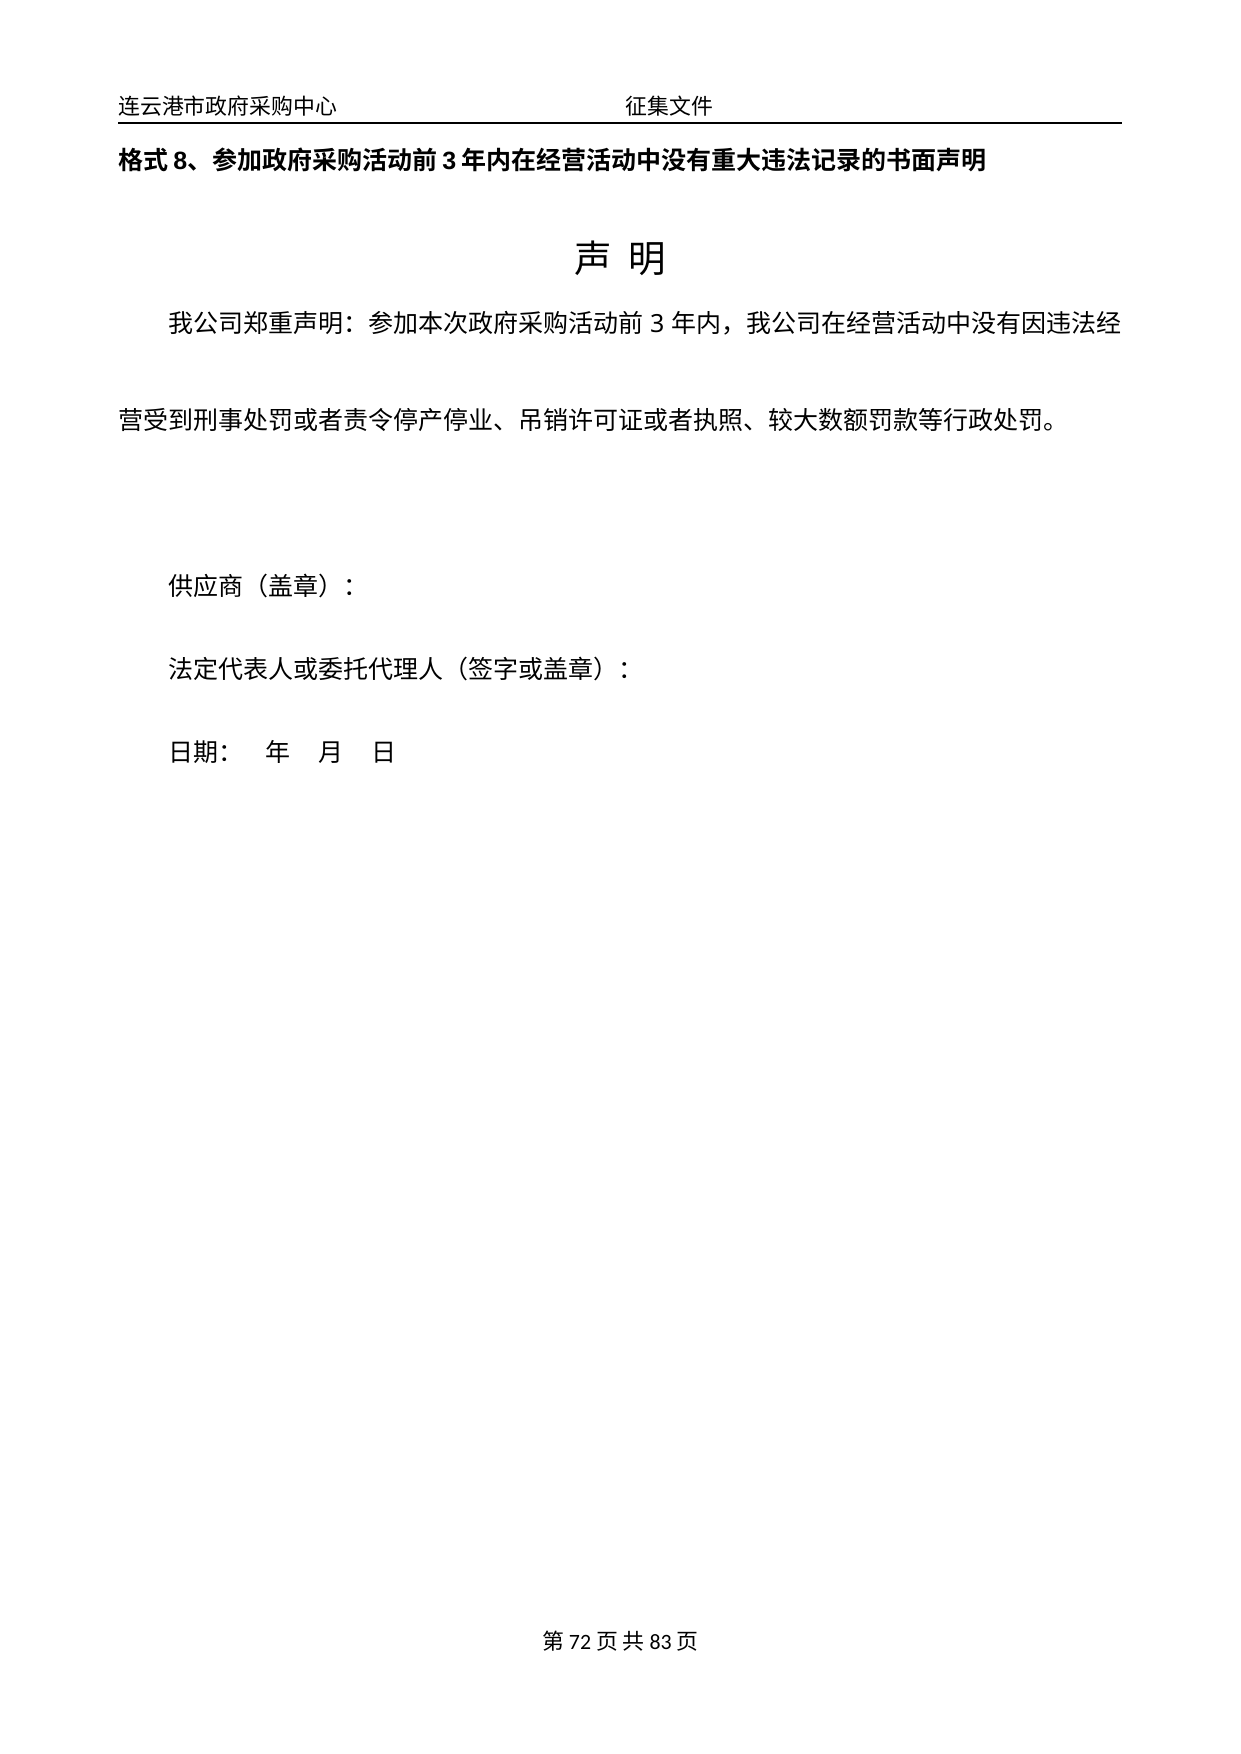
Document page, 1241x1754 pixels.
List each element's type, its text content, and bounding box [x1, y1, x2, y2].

text 供应商（盖章）： [118, 552, 1122, 617]
text 法定代表人或委托代理人（签字或盖章）： [118, 635, 1122, 700]
text 我公司郑重声明：参加本次政府采购活动前 3 年内，我公司在经营活动中没有因违法经营受到刑事处罚或者责令停产停业、吊销许可证或者执照、较大数额罚款等行政处罚。 [118, 289, 1122, 451]
text 声 明 [118, 224, 1122, 289]
text 格式8、参加政府采购活动前3年内在经营活动中没有重大违法记录的书面声明 [118, 126, 1122, 191]
text 日期： 年 月 日 [118, 718, 1122, 783]
